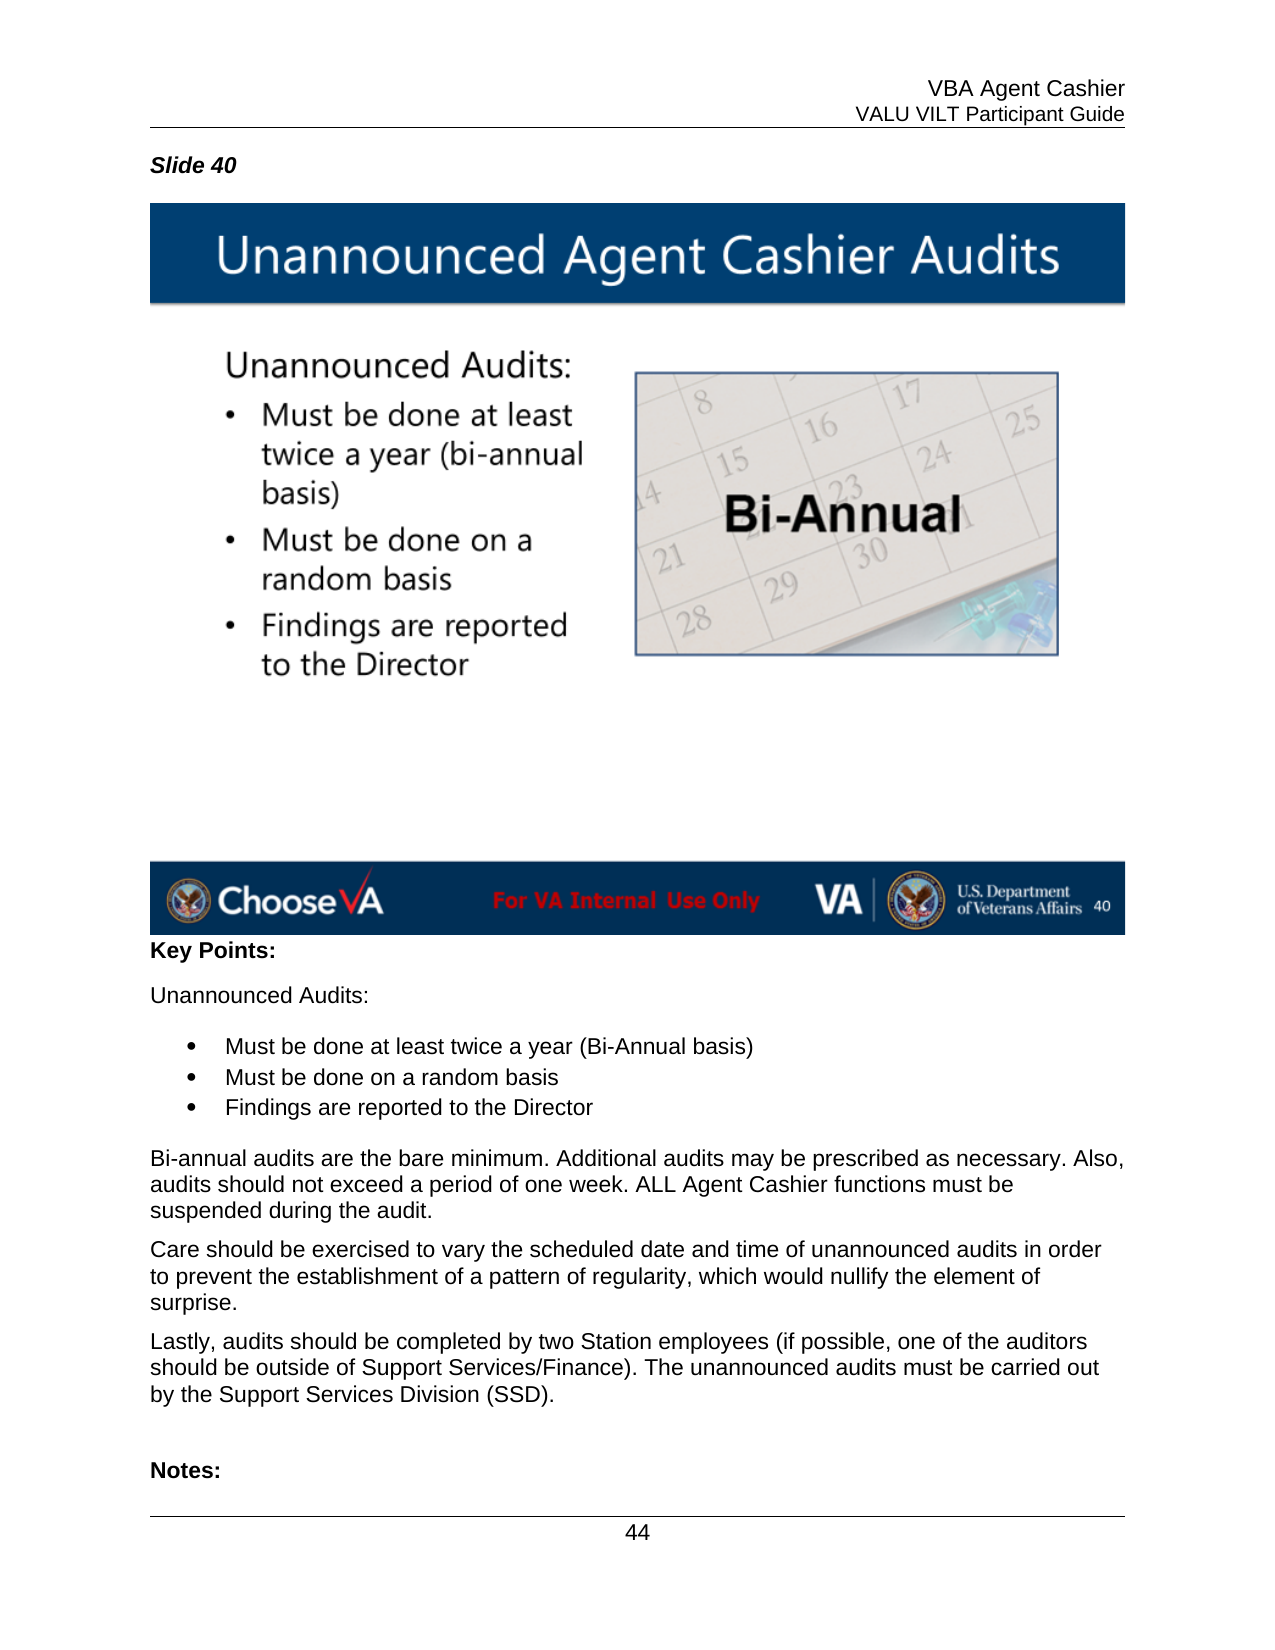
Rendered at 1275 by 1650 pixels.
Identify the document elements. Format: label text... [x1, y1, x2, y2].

text Lastly, audits should be completed by two Station employees (if possible, one of the auditors should be outside of Support Services/Finance). The unannounced audits must be carried out by the Support Services Division (SSD). [150, 1328, 1125, 1407]
text Key Points: [150, 935, 1125, 963]
subtitle Slide 40 [150, 152, 1125, 179]
text Bi-annual audits are the bare minimum. Additional audits may be prescribed as necessary. Also, audits should not exceed a period of one week. ALL Agent Cashier functions must be suspended during the audit. [150, 1145, 1125, 1224]
text Notes: [150, 1457, 1125, 1483]
picture [150, 203, 1125, 935]
text Care should be exercised to vary the scheduled date and time of unannounced audits in order to prevent the establishment of a pattern of regularity, which would nullify the element of surprise. [150, 1236, 1125, 1315]
